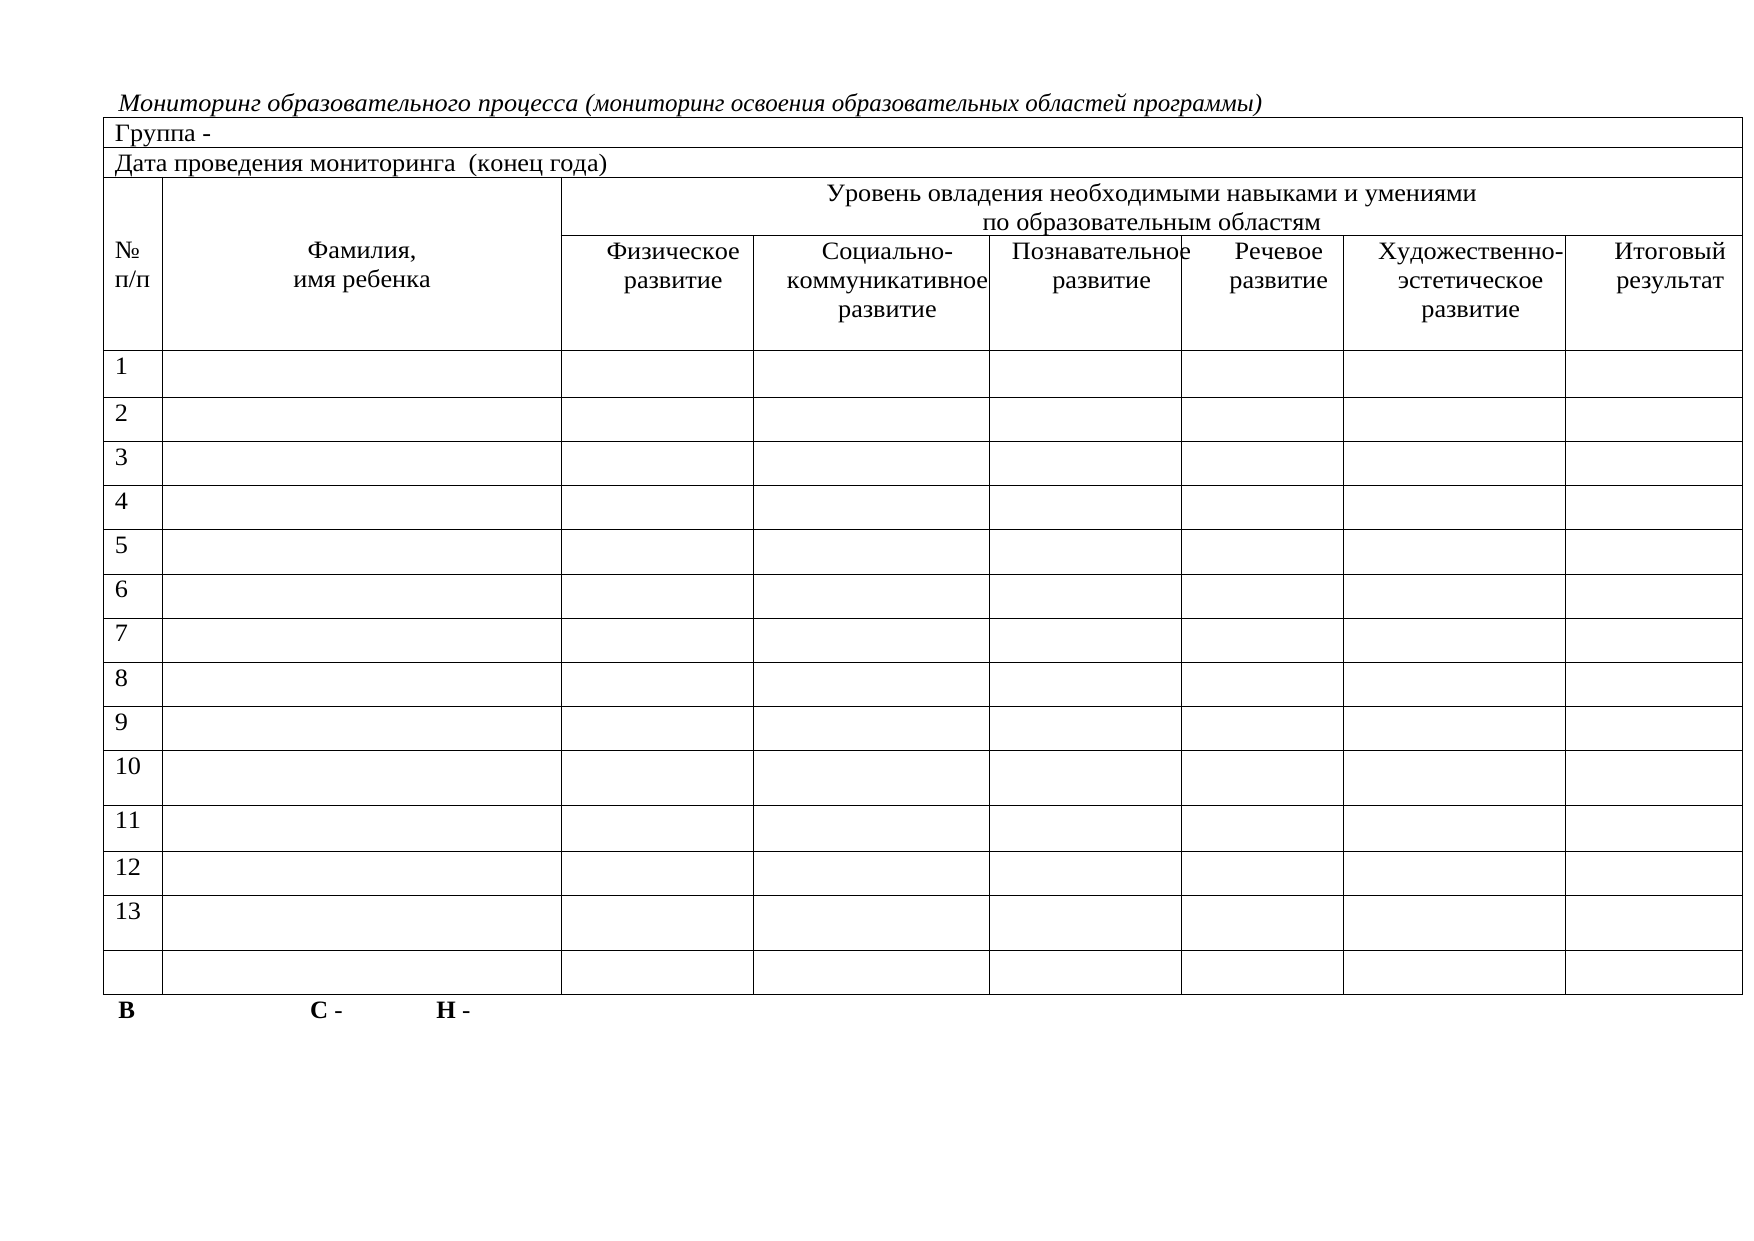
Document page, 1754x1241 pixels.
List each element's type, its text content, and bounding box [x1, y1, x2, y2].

table_cell [1566, 530, 1742, 573]
table_cell [990, 896, 1181, 950]
table_cell [1566, 806, 1742, 851]
table_cell [562, 398, 753, 441]
table_cell [163, 619, 561, 662]
table_cell [1182, 442, 1343, 485]
table_cell Речевое развитие [1182, 236, 1343, 350]
table_cell [1182, 806, 1343, 851]
table_cell [1566, 575, 1742, 617]
table_cell [1344, 351, 1565, 397]
table_cell 1 [104, 351, 162, 397]
table_cell [1344, 951, 1565, 994]
table_cell [1344, 707, 1565, 750]
table_cell [990, 951, 1181, 994]
table_cell [1182, 896, 1343, 950]
table_cell [1566, 852, 1742, 895]
table_cell [163, 663, 561, 706]
table_cell [990, 442, 1181, 485]
table_cell Дата проведения мониторинга (конец года) [104, 148, 1742, 177]
text Мониторинг образовательного процесса (мониторинг освоения образовательных областей программы) [118, 88, 1636, 117]
table_cell [990, 806, 1181, 851]
table_cell [1566, 896, 1742, 950]
table_cell [562, 442, 753, 485]
table_cell [1182, 707, 1343, 750]
table_cell Физическое развитие [562, 236, 753, 350]
table_cell [1182, 663, 1343, 706]
table_cell 13 [104, 896, 162, 950]
table_cell [163, 806, 561, 851]
table_cell [1566, 351, 1742, 397]
table_cell [1344, 442, 1565, 485]
table_cell [754, 575, 989, 617]
table_cell [562, 530, 753, 573]
table_cell [1344, 751, 1565, 804]
table_cell [754, 896, 989, 950]
table_cell [1344, 619, 1565, 662]
table_cell Художественно- эстетическое развитие [1344, 236, 1565, 350]
table_cell 9 [104, 707, 162, 750]
table_cell [754, 751, 989, 804]
table_cell [163, 575, 561, 617]
table_cell 5 [104, 530, 162, 573]
table_cell [1182, 575, 1343, 617]
table_cell [754, 530, 989, 573]
table_cell [1566, 398, 1742, 441]
table_cell [163, 852, 561, 895]
table_cell [754, 442, 989, 485]
table_cell [754, 486, 989, 529]
table_cell [1182, 619, 1343, 662]
table_cell 12 [104, 852, 162, 895]
table_cell [562, 951, 753, 994]
table_cell [1182, 751, 1343, 804]
table_cell [754, 398, 989, 441]
table_cell [562, 619, 753, 662]
table_cell [1182, 951, 1343, 994]
table_cell [990, 530, 1181, 573]
table_cell [990, 398, 1181, 441]
table_cell [1566, 663, 1742, 706]
table_cell [754, 707, 989, 750]
table_cell [163, 751, 561, 804]
table_cell [754, 351, 989, 397]
table_cell [990, 575, 1181, 617]
table_cell [562, 751, 753, 804]
table_cell 10 [104, 751, 162, 804]
table_cell [163, 486, 561, 529]
table_cell [990, 663, 1181, 706]
table_cell [1182, 351, 1343, 397]
table_cell 2 [104, 398, 162, 441]
table_cell Социально- коммуникативное развитие [754, 236, 989, 350]
table_cell Уровень овладения необходимыми навыками и умениями по образовательным областям [562, 178, 1742, 235]
table_cell [163, 896, 561, 950]
table_cell [163, 398, 561, 441]
table_cell [1566, 486, 1742, 529]
table_header Группа - [104, 118, 1742, 147]
table_cell [990, 351, 1181, 397]
table_cell [163, 530, 561, 573]
table_cell [1182, 398, 1343, 441]
table_cell [562, 896, 753, 950]
table_cell [990, 486, 1181, 529]
table_cell 6 [104, 575, 162, 617]
table_cell Познавательное развитие [990, 236, 1181, 350]
table_cell 4 [104, 486, 162, 529]
table_cell [990, 751, 1181, 804]
table_cell [1566, 619, 1742, 662]
table_cell [1344, 486, 1565, 529]
table_cell [1344, 896, 1565, 950]
table_cell [1182, 852, 1343, 895]
table_cell [562, 707, 753, 750]
table_cell [562, 806, 753, 851]
table_cell [1344, 852, 1565, 895]
table_cell [163, 951, 561, 994]
text В С - Н - [118, 995, 1636, 1023]
table_cell [1566, 751, 1742, 804]
table_cell [1344, 663, 1565, 706]
table_cell [990, 707, 1181, 750]
table_cell [562, 575, 753, 617]
table_cell [754, 619, 989, 662]
table_cell [163, 707, 561, 750]
table_cell [562, 351, 753, 397]
table_cell [990, 852, 1181, 895]
table_cell [754, 852, 989, 895]
table_cell [562, 663, 753, 706]
table_cell [104, 951, 162, 994]
table_cell [754, 806, 989, 851]
table_cell [163, 442, 561, 485]
table_cell [1566, 951, 1742, 994]
table_cell [1566, 707, 1742, 750]
table_cell [1566, 442, 1742, 485]
table_cell [1344, 806, 1565, 851]
table_cell [562, 852, 753, 895]
table_cell Итоговый результат [1566, 236, 1742, 350]
table_cell [754, 951, 989, 994]
table_cell [163, 351, 561, 397]
table_cell [754, 663, 989, 706]
table_cell [1182, 486, 1343, 529]
table_cell 11 [104, 806, 162, 851]
table_cell Фамилия, имя ребенка [163, 178, 561, 350]
table_cell [1344, 398, 1565, 441]
table_cell 7 [104, 619, 162, 662]
table_cell [1344, 530, 1565, 573]
table_cell [1182, 530, 1343, 573]
table_cell [990, 619, 1181, 662]
table_cell 3 [104, 442, 162, 485]
table_cell 8 [104, 663, 162, 706]
table_cell [1344, 575, 1565, 617]
table_cell [562, 486, 753, 529]
table_cell № п/п [104, 178, 162, 350]
